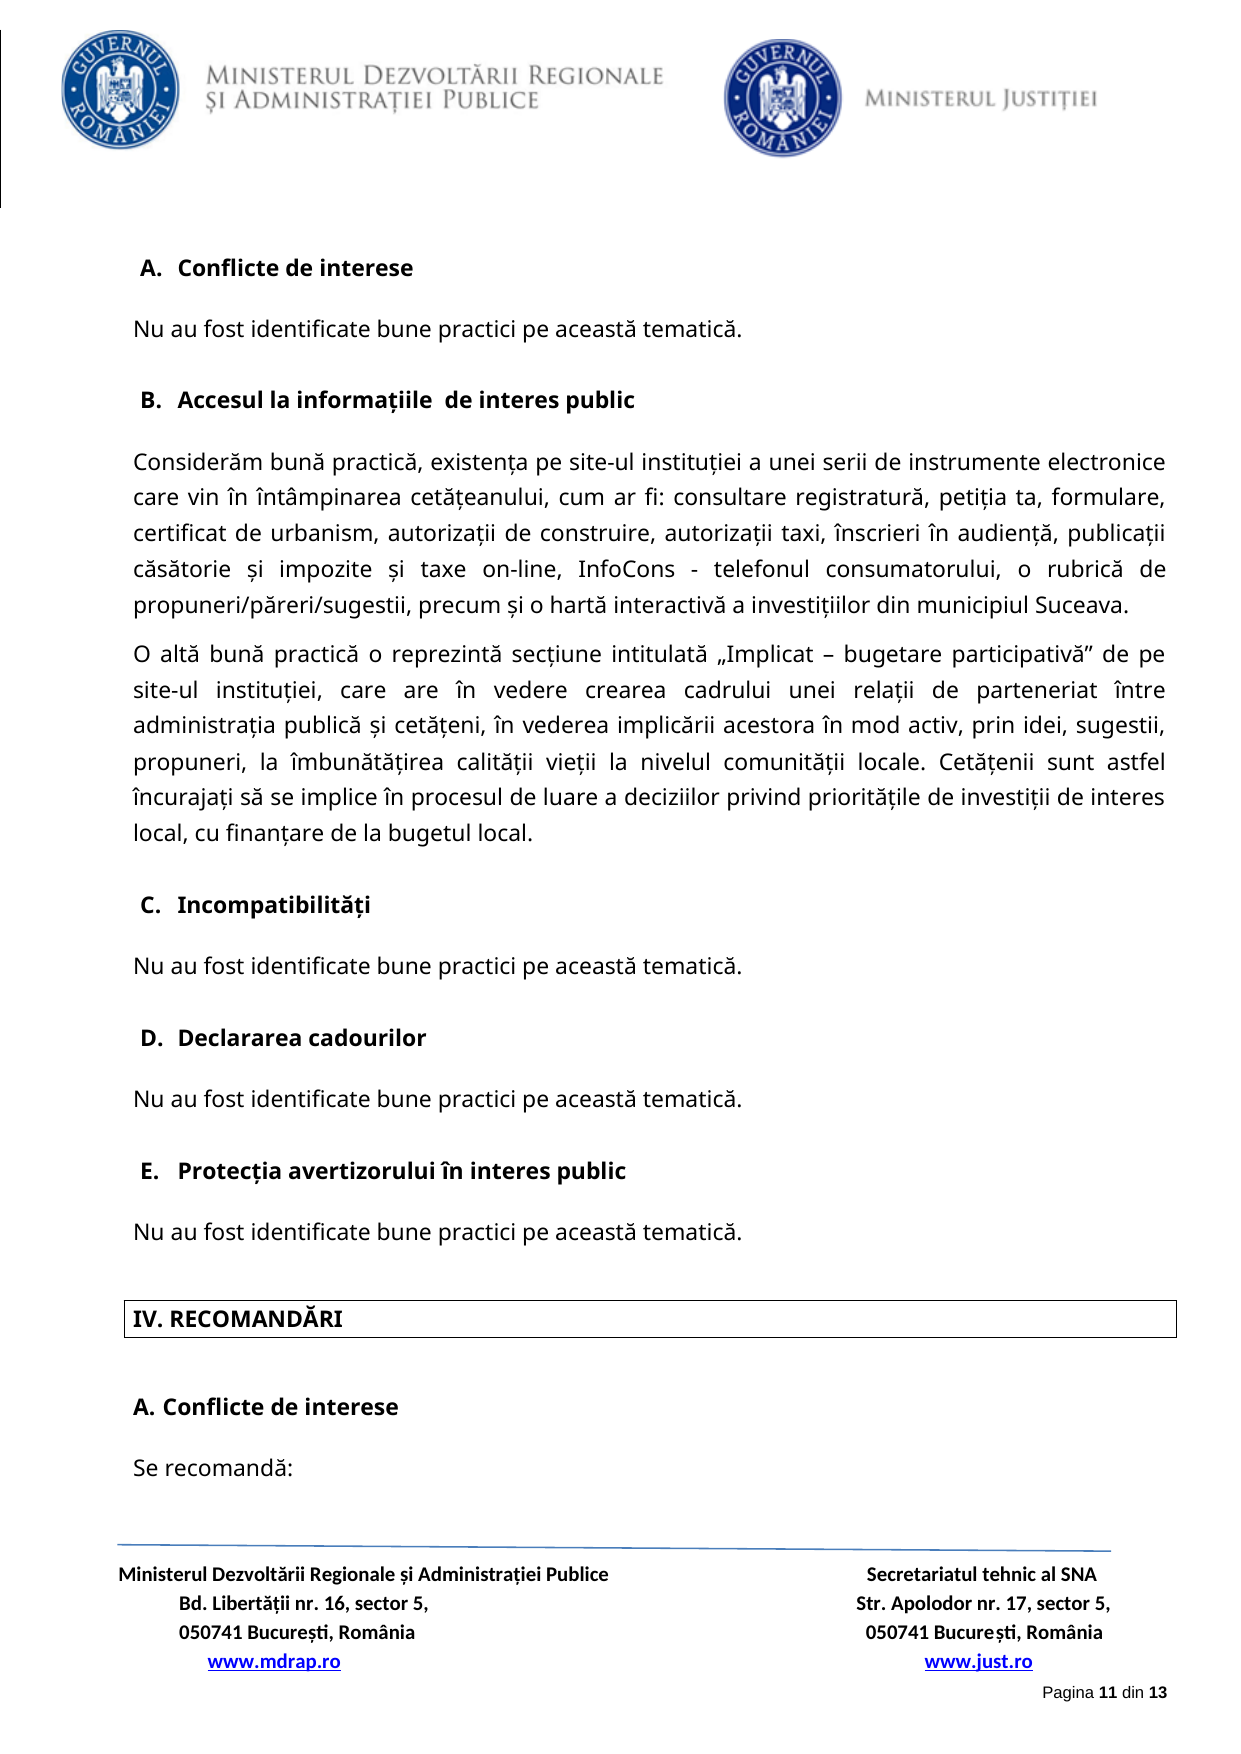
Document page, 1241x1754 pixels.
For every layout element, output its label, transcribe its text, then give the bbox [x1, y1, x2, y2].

picture [61, 30, 673, 158]
text O altă bună practică o reprezintă secțiune intitulată „Implicat – bugetare participativă” de pe site-ul instituției, care are în vedere crearea cadrului unei relații de parteneriat între administrația publică și cetățeni, în vederea implicării acestora în mod activ, prin idei, sugestii, propuneri, la îmbunătățirea calității vieții la nivelul comunității locale. Cetățenii sunt astfel încurajați să se implice în procesul de luare a deciziilor privind prioritățile de investiții de interes local, cu finanțare de la bugetul local. [133, 638, 1167, 848]
text Nu au fost identificate bune practici pe această tematică. [133, 1216, 1167, 1247]
picture [723, 39, 1119, 174]
text Nu au fost identificate bune practici pe această tematică. [133, 1083, 1167, 1114]
list Conflicte de interese [140, 252, 1167, 283]
list Declararea cadourilor [140, 1022, 1167, 1053]
text Considerăm bună practică, existența pe site-ul instituției a unei serii de instrumente electronice care vin în întâmpinarea cetățeanului, cum ar fi: consultare registratură, petiția ta, formulare, certificat de urbanism, autorizații de construire, autorizații taxi, înscrieri în audiență, publicații căsătorie și impozite și taxe on-line, InfoCons - telefonul consumatorului, o rubrică de propuneri/păreri/sugestii, precum și o hartă interactivă a investițiilor din municipiul Suceava. [133, 445, 1167, 620]
text Nu au fost identificate bune practici pe această tematică. [133, 950, 1167, 981]
list Conflicte de interese [133, 1391, 1167, 1422]
text Se recomandă: [133, 1452, 1167, 1483]
list Incompatibilități [140, 889, 1167, 920]
text IV. RECOMANDĂRI [125, 1301, 1176, 1337]
list Protecția avertizorului în interes public [140, 1155, 1167, 1186]
text Nu au fost identificate bune practici pe această tematică. [133, 313, 1167, 344]
list Accesul la informațiile de interes public [140, 384, 1167, 416]
